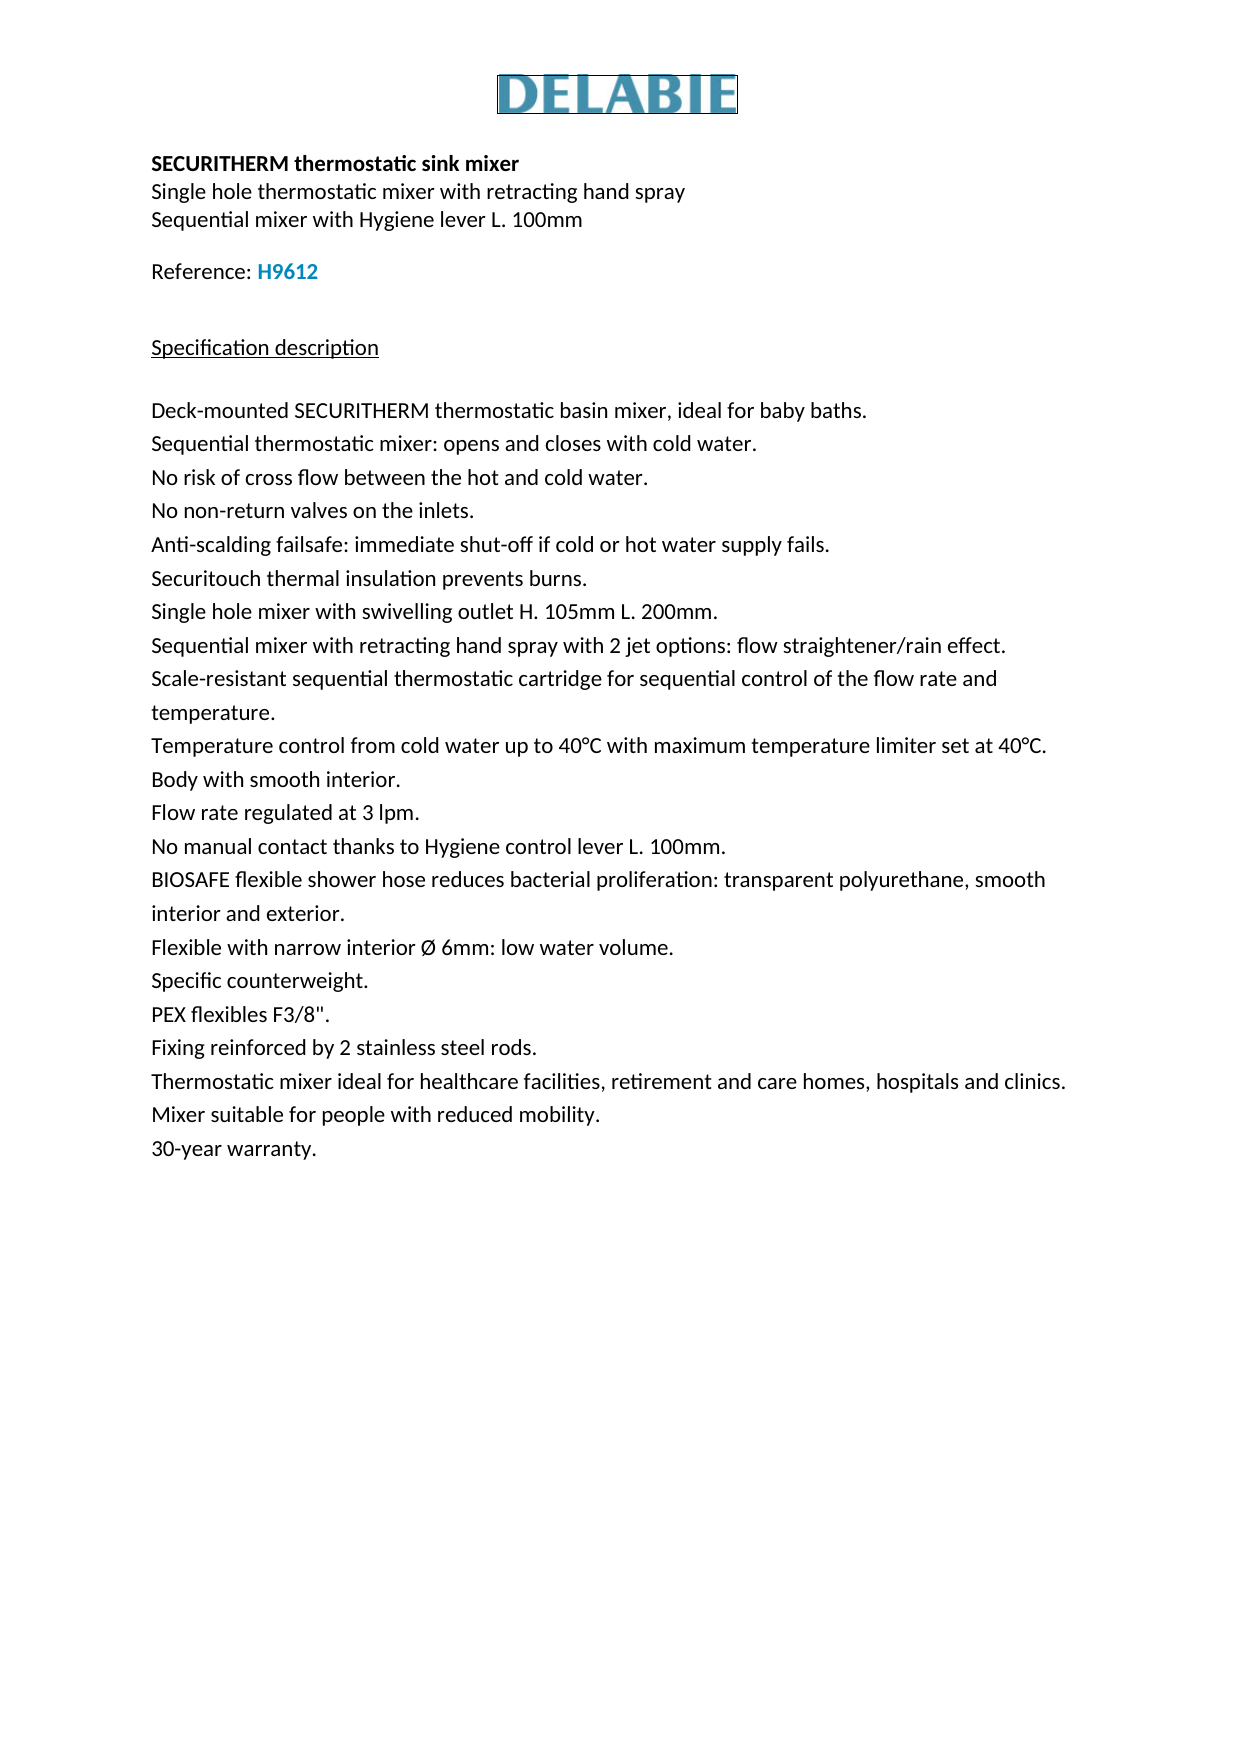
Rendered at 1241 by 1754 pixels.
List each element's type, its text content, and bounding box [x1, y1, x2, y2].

text Flexible with narrow interior Ø 6mm: low water volume. [151, 933, 1084, 961]
text Body with smooth interior. [151, 765, 1084, 793]
text Sequential thermostatic mixer: opens and closes with cold water. [151, 429, 1084, 458]
text Specific counterweight. [151, 966, 1084, 994]
text Fixing reinforced by 2 stainless steel rods. [151, 1033, 1084, 1061]
text Securitouch thermal insulation prevents burns. [151, 564, 1084, 592]
text Specification description [151, 333, 1084, 361]
text PEX flexibles F3/8". [151, 1000, 1084, 1028]
text Single hole thermostatic mixer with retracting hand spray [151, 177, 1084, 205]
picture [498, 76, 737, 113]
text Single hole mixer with swivelling outlet H. 105mm L. 200mm. [151, 597, 1084, 625]
text SECURITHERM thermostatic sink mixer [151, 149, 1084, 177]
text Mixer suitable for people with reduced mobility. [151, 1100, 1084, 1128]
text Reference: H9612 [151, 257, 1084, 285]
text 30-year warranty. [151, 1134, 1084, 1162]
text Flow rate regulated at 3 lpm. [151, 798, 1084, 827]
text Sequential mixer with retracting hand spray with 2 jet options: flow straightener/rain effect. [151, 631, 1084, 659]
text Thermostatic mixer ideal for healthcare facilities, retirement and care homes, hospitals and clinics. [151, 1067, 1084, 1095]
text BIOSAFE flexible shower hose reduces bacterial proliferation: transparent polyurethane, smooth interior and exterior. [151, 866, 1084, 927]
text Scale-resistant sequential thermostatic cartridge for sequential control of the flow rate and temperature. [151, 664, 1084, 726]
text Anti-scalding failsafe: immediate shut-off if cold or hot water supply fails. [151, 530, 1084, 558]
text No manual contact thanks to Hygiene control lever L. 100mm. [151, 832, 1084, 860]
text No non-return valves on the inlets. [151, 497, 1084, 525]
text Sequential mixer with Hygiene lever L. 100mm [151, 205, 1084, 233]
text Temperature control from cold water up to 40°C with maximum temperature limiter set at 40°C. [151, 731, 1084, 759]
text Deck-mounted SECURITHERM thermostatic basin mixer, ideal for baby baths. [151, 396, 1084, 424]
text No risk of cross flow between the hot and cold water. [151, 463, 1084, 491]
